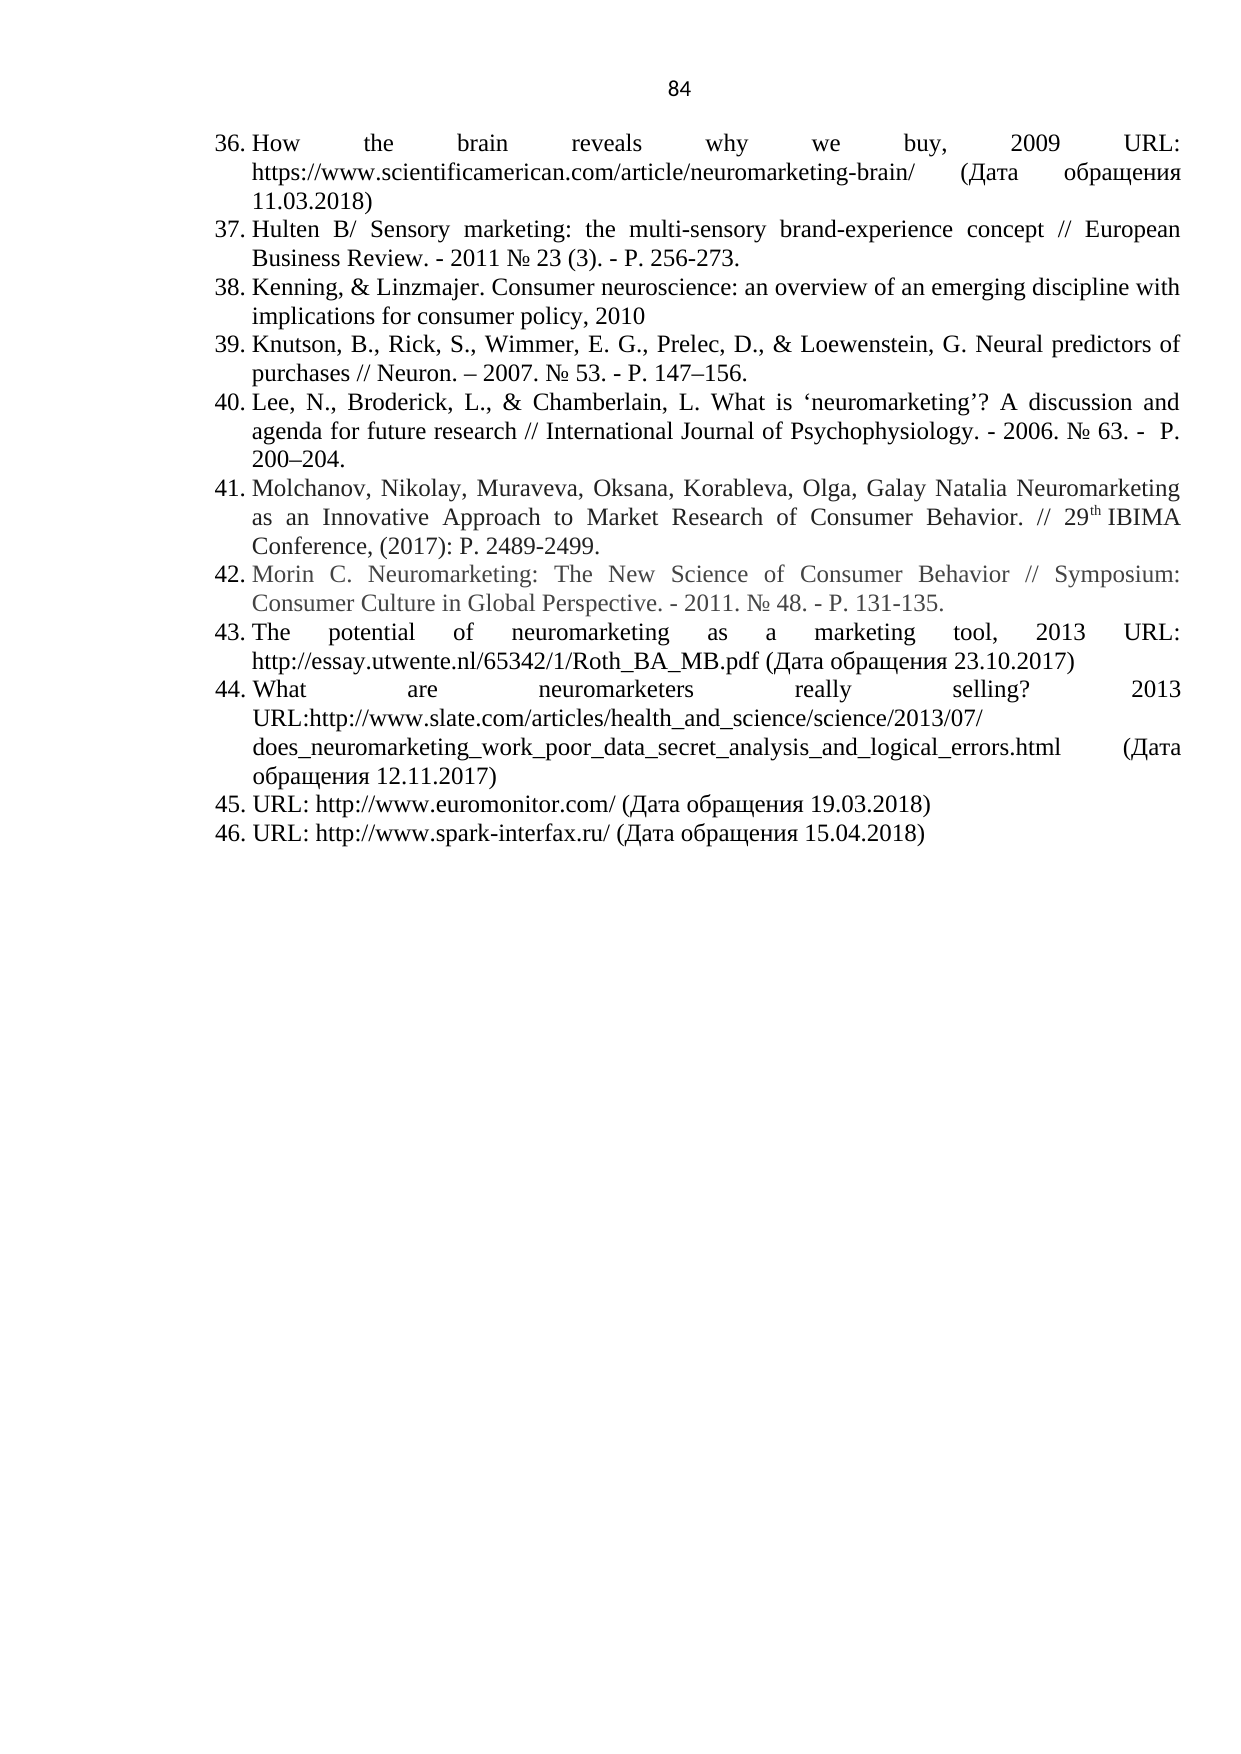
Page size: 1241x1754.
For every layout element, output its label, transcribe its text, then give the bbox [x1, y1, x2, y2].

list Knutson, B., Rick, S., Wimmer, E. G., Prelec, D., & Loewenstein, G. Neural predictors of purchases // Neuron. – 2007. № 53. - P. 147–156. [214, 329, 1181, 387]
list Hulten B/ Sensory marketing: the multi-sensory brand-experience concept // European Business Review. - 2011 № 23 (3). - P. 256-273. [214, 214, 1181, 272]
list Molchanov, Nikolay, Muraveva, Oksana, Korableva, Olga, Galay Natalia Neuromarketing as an Innovative Approach to Market Research of Consumer Behavior. // 29th IBIMA Conference, (2017): P. 2489-2499. [600, 502, 1181, 559]
list Kenning, & Linzmajer. Consumer neuroscience: an overview of an emerging discipline with implications for consumer policy, 2010 [214, 272, 1181, 329]
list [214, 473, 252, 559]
list The potential of neuromarketing as a marketing tool, 2013 URL: http://essay.utwente.nl/65342/1/Roth_BA_MB.pdf (Дата обращения 23.10.2017) [214, 617, 1181, 674]
list How the brain reveals why we buy, 2009 URL: https://www.scientificamerican.com/article/neuromarketing-brain/ (Дата обращения 11.03.2018) [214, 128, 1181, 214]
list Morin C. Neuromarketing: The New Science of Consumer Behavior // Symposium: Consumer Culture in Global Perspective. - 2011. № 48. - P. 131-135. [214, 559, 1181, 617]
list What are neuromarketers really selling? 2013 URL:http://www.slate.com/articles/health_and_science/science/2013/07/does_neuromarketing_work_poor_data_secret_analysis_and_logical_errors.html (Дата обращения 12.11.2017) [215, 674, 1181, 789]
list Lee, N., Broderick, L., & Chamberlain, L. What is ‘neuromarketing’? A discussion and agenda for future research // International Journal of Psychophysiology. - 2006. № 63. - P. 200–204. [214, 387, 1181, 473]
list URL: http://www.spark-interfax.ru/ (Дата обращения 15.04.2018) [215, 818, 1181, 847]
list URL: http://www.euromonitor.com/ (Дата обращения 19.03.2018) [215, 789, 1181, 818]
